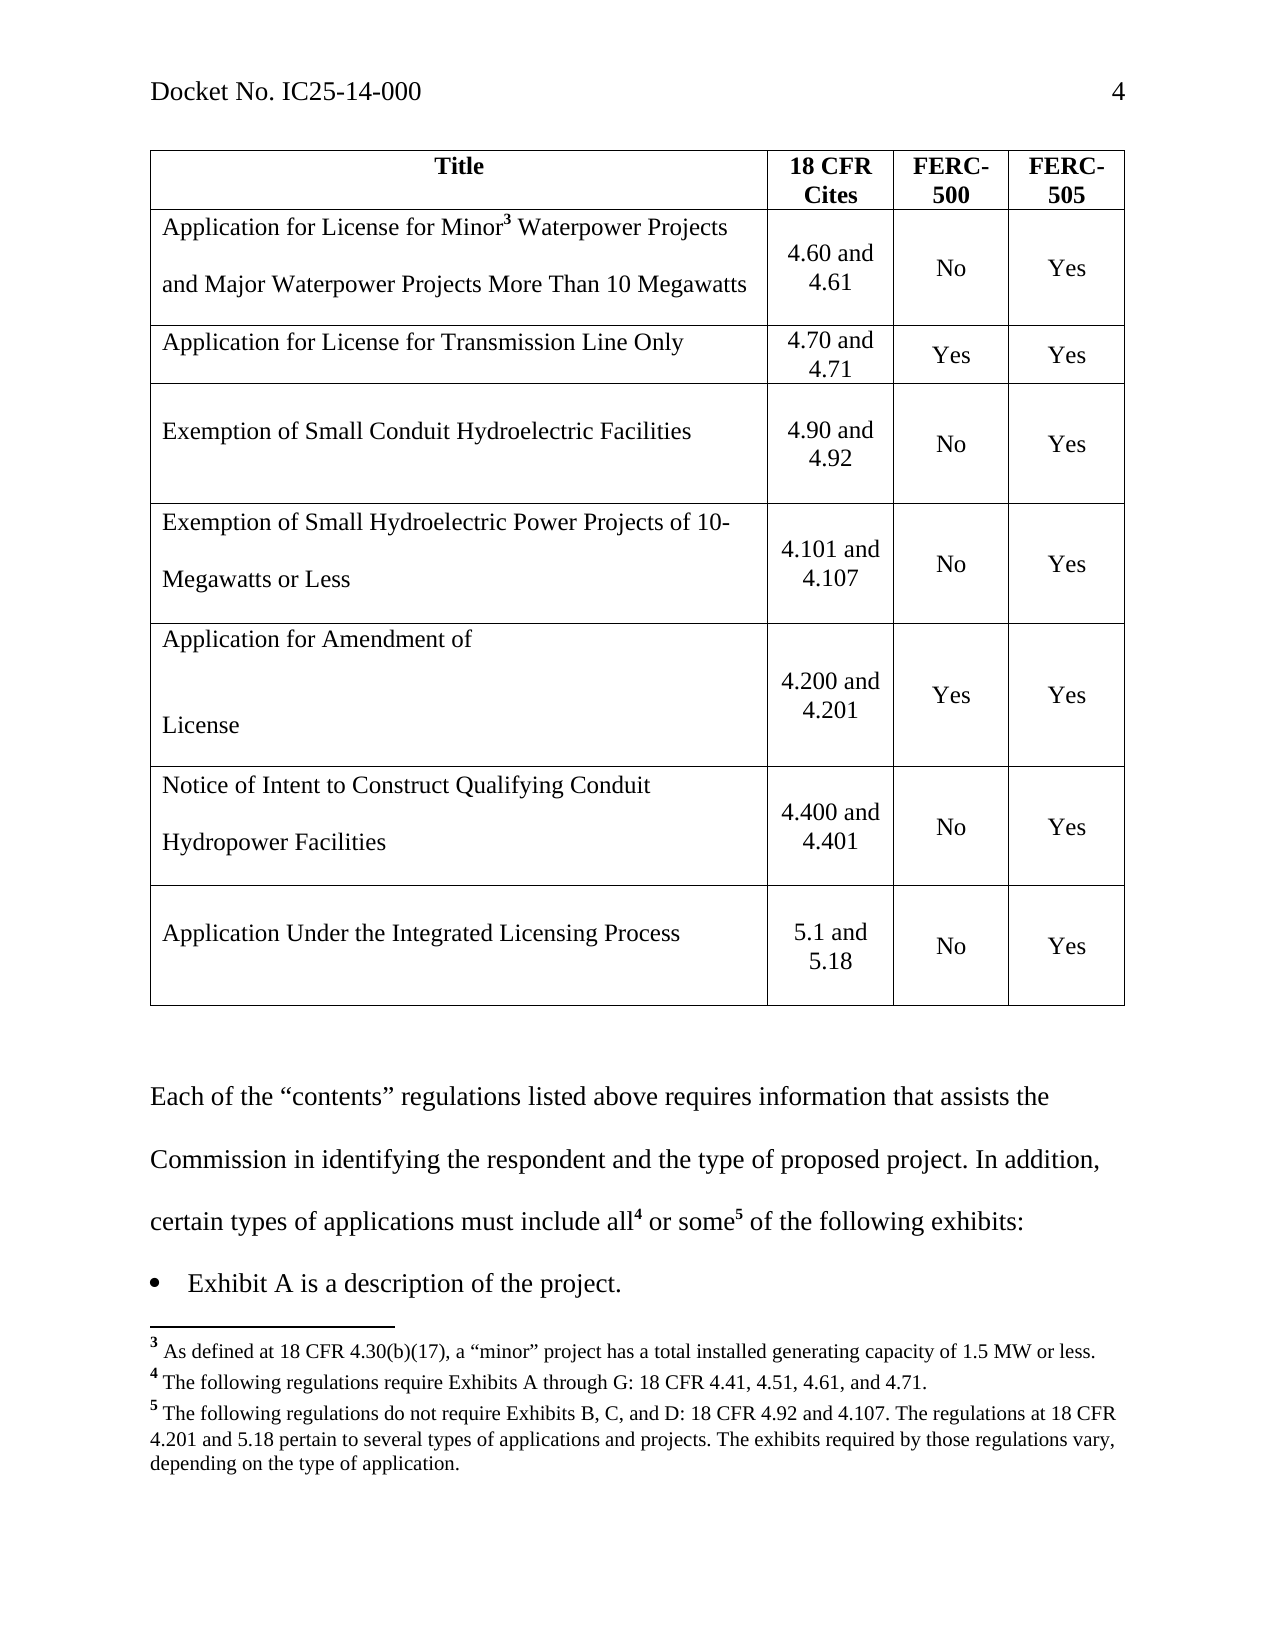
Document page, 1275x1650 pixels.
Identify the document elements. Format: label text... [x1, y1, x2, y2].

table_cell Application for License for Minor Waterpower Projects and Major Waterpower Projects More Than 10 Megawatts [151, 210, 767, 324]
table_cell No [894, 886, 1008, 1005]
table_cell No [894, 767, 1008, 885]
table_header FERC-500 [894, 151, 1008, 208]
table_cell No [894, 210, 1008, 324]
table_cell Yes [1009, 326, 1124, 383]
table_cell 5.1 and 5.18 [768, 886, 893, 1005]
table_cell Application for License for Transmission Line Only [151, 326, 767, 383]
table_cell Application Under the Integrated Licensing Process [151, 886, 767, 1005]
table_cell Yes [1009, 767, 1124, 885]
table_cell Yes [1009, 384, 1124, 503]
table_cell Yes [1009, 886, 1124, 1005]
list Exhibit A is a description of the project. [150, 1267, 1125, 1299]
table_cell Yes [1009, 504, 1124, 623]
table_cell No [894, 384, 1008, 503]
table_cell Yes [1009, 624, 1124, 766]
table_cell 4.200 and 4.201 [768, 624, 893, 766]
text Each of the “contents” regulations listed above requires information that assists the Commission in identifying the respondent and the type of proposed project. In addition, certain types of applications must include all or some of the following exhibits: [150, 1081, 1125, 1236]
table_cell Yes [894, 326, 1008, 383]
table_header 18 CFR Cites [768, 151, 893, 208]
table_cell No [894, 504, 1008, 623]
table_cell Exemption of Small Conduit Hydroelectric Facilities [151, 384, 767, 503]
table_cell Notice of Intent to Construct Qualifying Conduit Hydropower Facilities [151, 767, 767, 885]
table_cell 4.90 and 4.92 [768, 384, 893, 503]
table_cell 4.400 and 4.401 [768, 767, 893, 885]
table_cell 4.101 and 4.107 [768, 504, 893, 623]
table_cell Application for Amendment of License [151, 624, 767, 766]
table_cell 4.60 and 4.61 [768, 210, 893, 324]
table_cell 4.70 and 4.71 [768, 326, 893, 383]
table_cell Yes [894, 624, 1008, 766]
table_header Title [151, 151, 767, 208]
table_cell Exemption of Small Hydroelectric Power Projects of 10-Megawatts or Less [151, 504, 767, 623]
table_cell Yes [1009, 210, 1124, 324]
table_header FERC-505 [1009, 151, 1124, 208]
